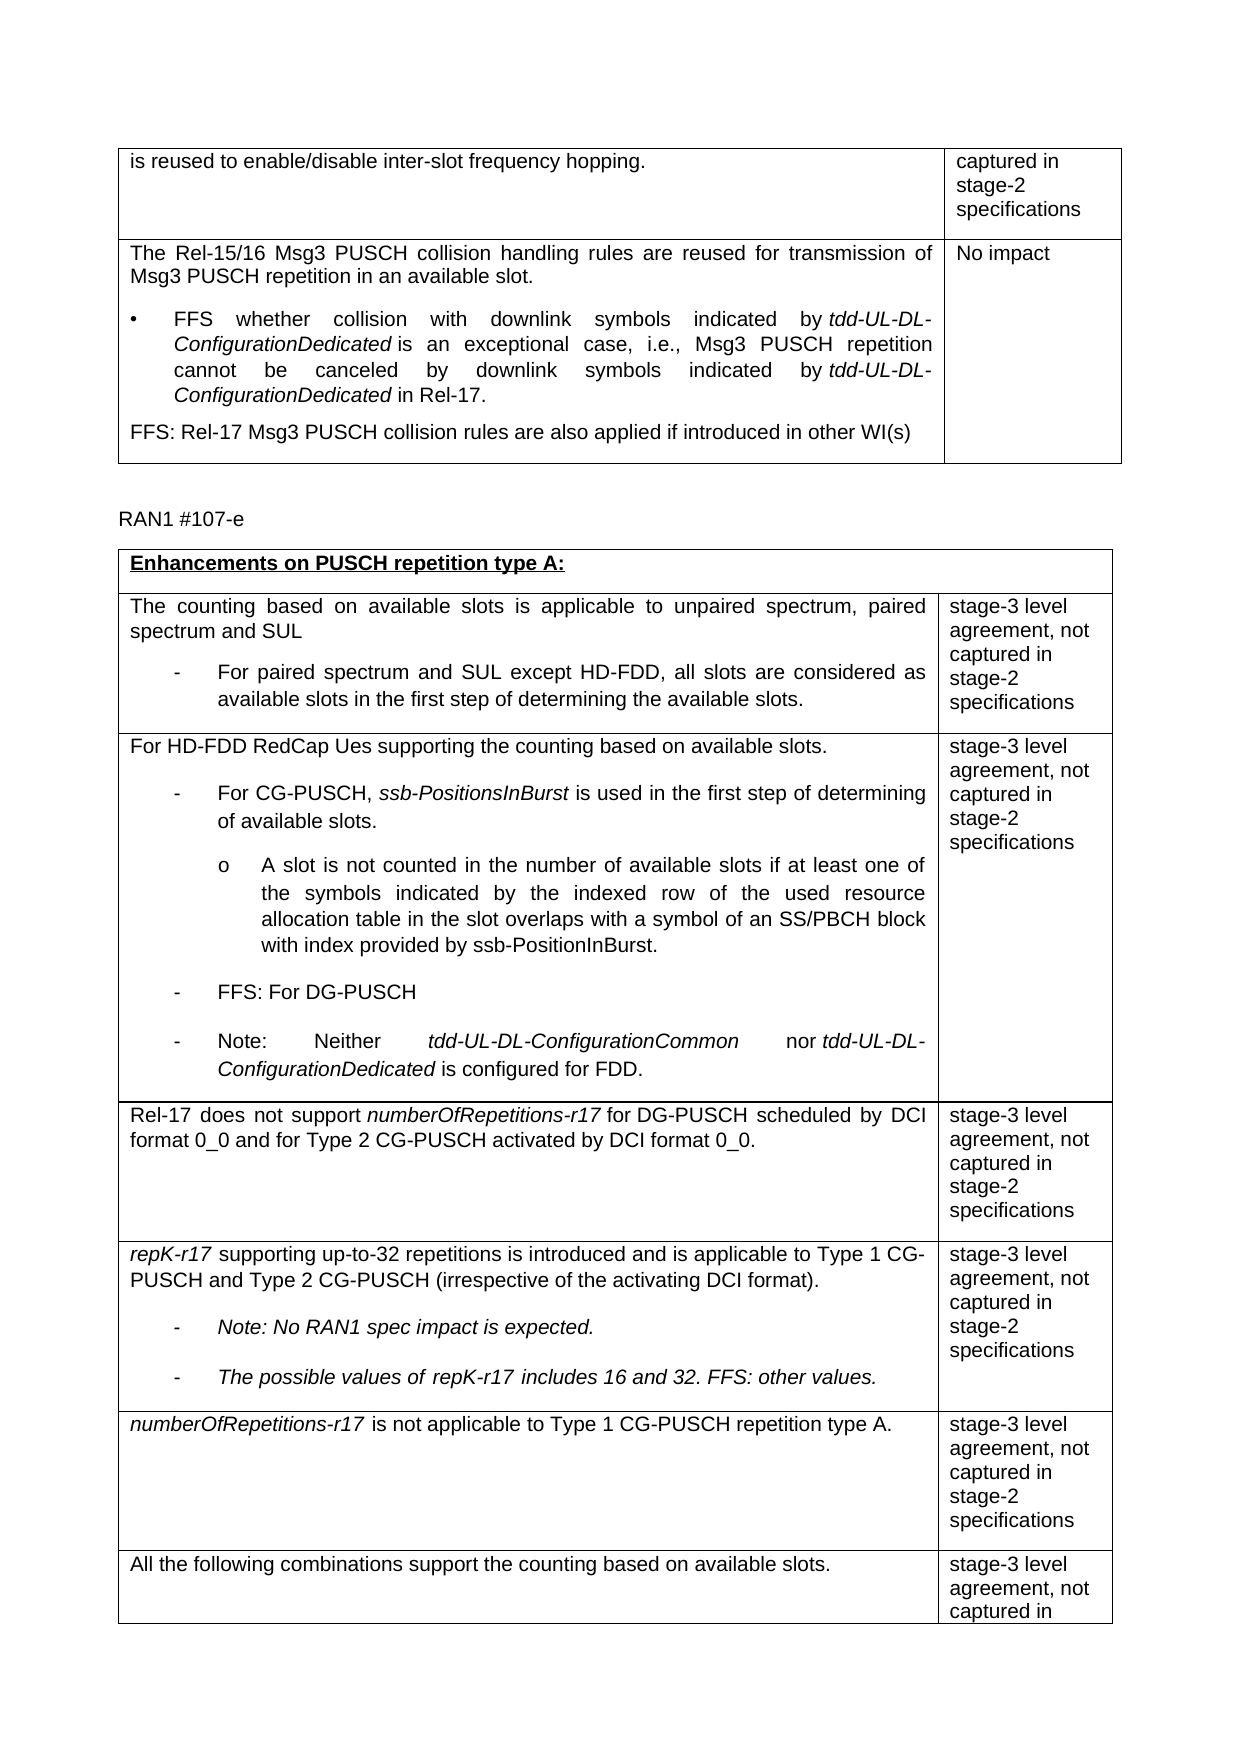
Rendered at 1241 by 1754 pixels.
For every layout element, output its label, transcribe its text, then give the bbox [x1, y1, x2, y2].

table_header Enhancements on PUSCH repetition type A: [119, 550, 1112, 593]
table_cell repK-r17 supporting up-to-32 repetitions is introduced and is applicable to Type 1 CG-PUSCH and Type 2 CG-PUSCH (irrespective of the activating DCI format). Note: No RAN1 spec impact is expected. The possible values of repK-r17 includes 16 and 32. FFS: other values. [119, 1242, 938, 1411]
table_cell No impact [945, 240, 1121, 463]
text RAN1 #107-e [118, 507, 1122, 531]
table_cell stage-3 level agreement, not captured in stage-2 specifications [939, 734, 1112, 1101]
table_cell stage-3 level agreement, not captured in stage-2 specifications [939, 1242, 1112, 1411]
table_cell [945, 149, 1121, 239]
table_cell numberOfRepetitions-r17 is not applicable to Type 1 CG-PUSCH repetition type A. [119, 1412, 938, 1550]
table_cell The Rel-15/16 Msg3 PUSCH collision handling rules are reused for transmission of Msg3 PUSCH repetition in an available slot. FFS whether collision with downlink symbols indicated by tdd-UL-DL-ConfigurationDedicated is an exceptional case, i.e., Msg3 PUSCH repetition cannot be canceled by downlink symbols indicated by tdd-UL-DL-ConfigurationDedicated in Rel-17. FFS: Rel-17 Msg3 PUSCH collision rules are also applied if introduced in other WI(s) [119, 240, 944, 463]
table_cell stage-3 level agreement, not captured in stage-2 specifications [939, 594, 1112, 733]
table_cell stage-3 level agreement, not captured in stage-2 specifications [939, 1412, 1112, 1550]
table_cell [119, 1551, 938, 1623]
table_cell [939, 1551, 1112, 1623]
table_cell For HD-FDD RedCap Ues supporting the counting based on available slots. For CG-PUSCH, ssb-PositionsInBurst is used in the first step of determining of available slots. A slot is not counted in the number of available slots if at least one of the symbols indicated by the indexed row of the used resource allocation table in the slot overlaps with a symbol of an SS/PBCH block with index provided by ssb-PositionInBurst. FFS: For DG-PUSCH Note: Neither tdd-UL-DL-ConfigurationCommon nor tdd-UL-DL-ConfigurationDedicated is configured for FDD. [119, 734, 938, 1101]
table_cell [119, 149, 944, 239]
table_cell stage-3 level agreement, not captured in stage-2 specifications [939, 1103, 1112, 1241]
table_cell Rel-17 does not support numberOfRepetitions-r17 for DG-PUSCH scheduled by DCI format 0_0 and for Type 2 CG-PUSCH activated by DCI format 0_0. [119, 1103, 938, 1241]
table_cell The counting based on available slots is applicable to unpaired spectrum, paired spectrum and SUL For paired spectrum and SUL except HD-FDD, all slots are considered as available slots in the first step of determining the available slots. [119, 594, 938, 733]
